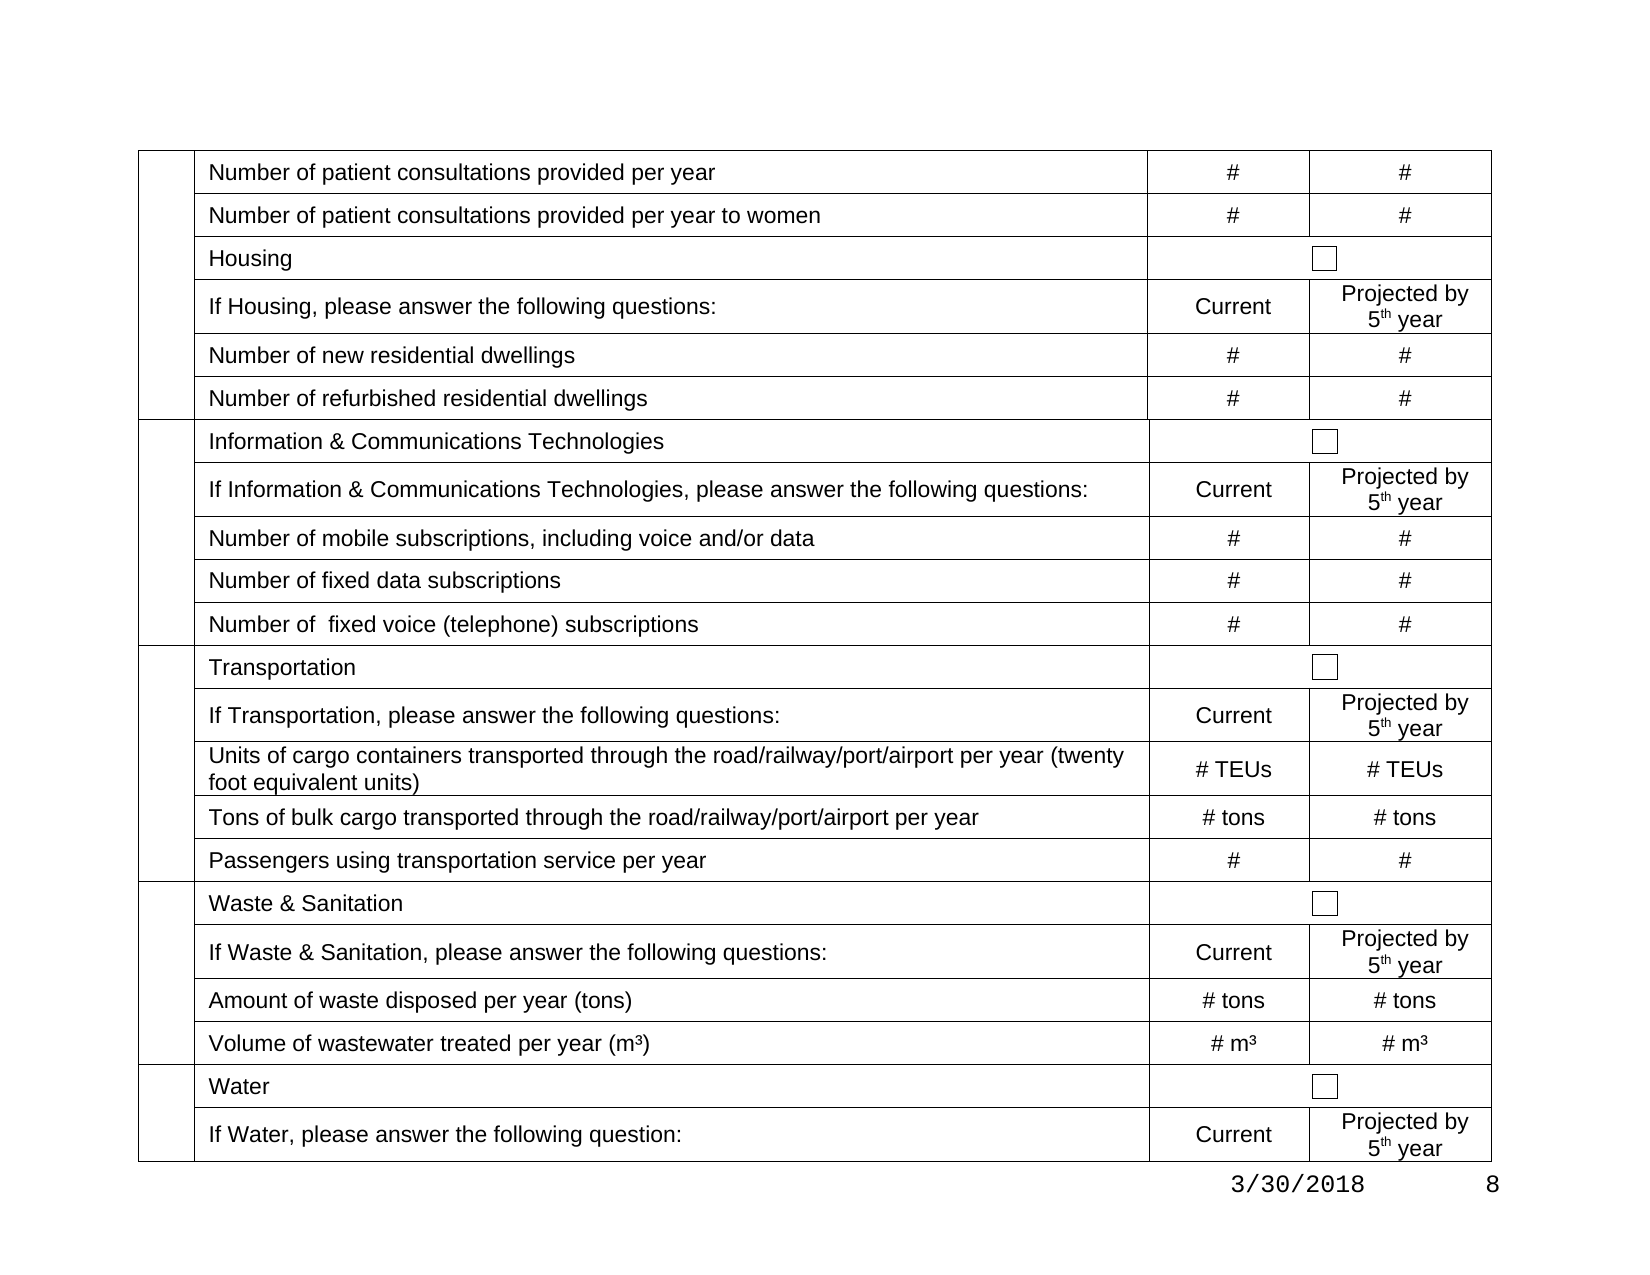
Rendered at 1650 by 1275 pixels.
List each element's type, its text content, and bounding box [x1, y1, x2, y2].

table_cell # m³ [1150, 1022, 1309, 1064]
table_cell Current [1150, 689, 1309, 741]
table_cell [1148, 237, 1491, 279]
table_cell Tons of bulk cargo transported through the road/railway/port/airport per year [195, 796, 1149, 838]
table_cell # [1310, 839, 1491, 881]
table_cell # tons [1310, 979, 1491, 1021]
table_cell [1150, 646, 1491, 688]
table_cell # [1150, 839, 1309, 881]
table_cell Units of cargo containers transported through the road/railway/port/airport per year (twenty foot equivalent units) [195, 742, 1149, 795]
table_cell Current [1148, 280, 1309, 333]
table_cell # tons [1310, 796, 1491, 838]
table_cell # m³ [1310, 1022, 1491, 1064]
table_cell Number of patient consultations provided per year to women [195, 194, 1147, 236]
table_cell # [1310, 517, 1491, 559]
table_cell # [1310, 334, 1491, 376]
table_cell Water [195, 1065, 1149, 1107]
table_cell [1150, 882, 1491, 924]
table_cell If Information & Communications Technologies, please answer the following questions: [195, 463, 1149, 516]
table_cell [1150, 420, 1491, 462]
table_cell If Transportation, please answer the following questions: [195, 689, 1149, 741]
table_cell [139, 646, 194, 881]
table_cell # [1150, 603, 1309, 645]
table_cell Projected by 5th year [1310, 463, 1491, 516]
table_cell # [1310, 194, 1491, 236]
table_cell Number of mobile subscriptions, including voice and/or data [195, 517, 1149, 559]
table_cell [139, 882, 194, 1064]
table_cell [1150, 1065, 1491, 1107]
table_cell Passengers using transportation service per year [195, 839, 1149, 881]
table_cell Waste & Sanitation [195, 882, 1149, 924]
table_cell Housing [195, 237, 1147, 279]
table_cell If Housing, please answer the following questions: [195, 280, 1147, 333]
table_cell [139, 420, 194, 645]
table_cell Current [1150, 1108, 1309, 1161]
table_cell If Water, please answer the following question: [195, 1108, 1149, 1161]
table_cell [139, 1065, 194, 1161]
table_cell Projected by 5th year [1310, 689, 1491, 741]
table_cell [139, 193, 194, 419]
table_cell Number of patient consultations provided per year [195, 151, 1147, 193]
table_cell Current [1150, 463, 1309, 516]
table_cell # [1310, 377, 1491, 419]
table_cell Number of refurbished residential dwellings [195, 377, 1147, 419]
table_cell # [1310, 151, 1491, 193]
table_cell Projected by 5th year [1310, 925, 1491, 978]
table_cell # TEUs [1150, 742, 1309, 795]
table_cell Number of new residential dwellings [195, 334, 1147, 376]
table_cell # [1148, 377, 1309, 419]
table_cell Volume of wastewater treated per year (m³) [195, 1022, 1149, 1064]
table_cell If Waste & Sanitation, please answer the following questions: [195, 925, 1149, 978]
table_cell # [1310, 603, 1491, 645]
table_cell Number of fixed voice (telephone) subscriptions [195, 603, 1149, 645]
table_cell Projected by 5th year [1310, 280, 1491, 333]
table_cell # [1148, 151, 1309, 193]
table_cell # tons [1150, 979, 1309, 1021]
table_cell Projected by 5th year [1310, 1108, 1491, 1161]
table_cell # [1150, 560, 1309, 602]
table_cell # [1148, 334, 1309, 376]
table_cell Information & Communications Technologies [195, 420, 1149, 462]
table_cell Current [1150, 925, 1309, 978]
table_cell # [1148, 194, 1309, 236]
table_cell Transportation [195, 646, 1149, 688]
table_cell Amount of waste disposed per year (tons) [195, 979, 1149, 1021]
table_cell Number of fixed data subscriptions [195, 560, 1149, 602]
table_cell # tons [1150, 796, 1309, 838]
table_cell # [1310, 560, 1491, 602]
table_cell # TEUs [1310, 742, 1491, 795]
table_cell # [1150, 517, 1309, 559]
